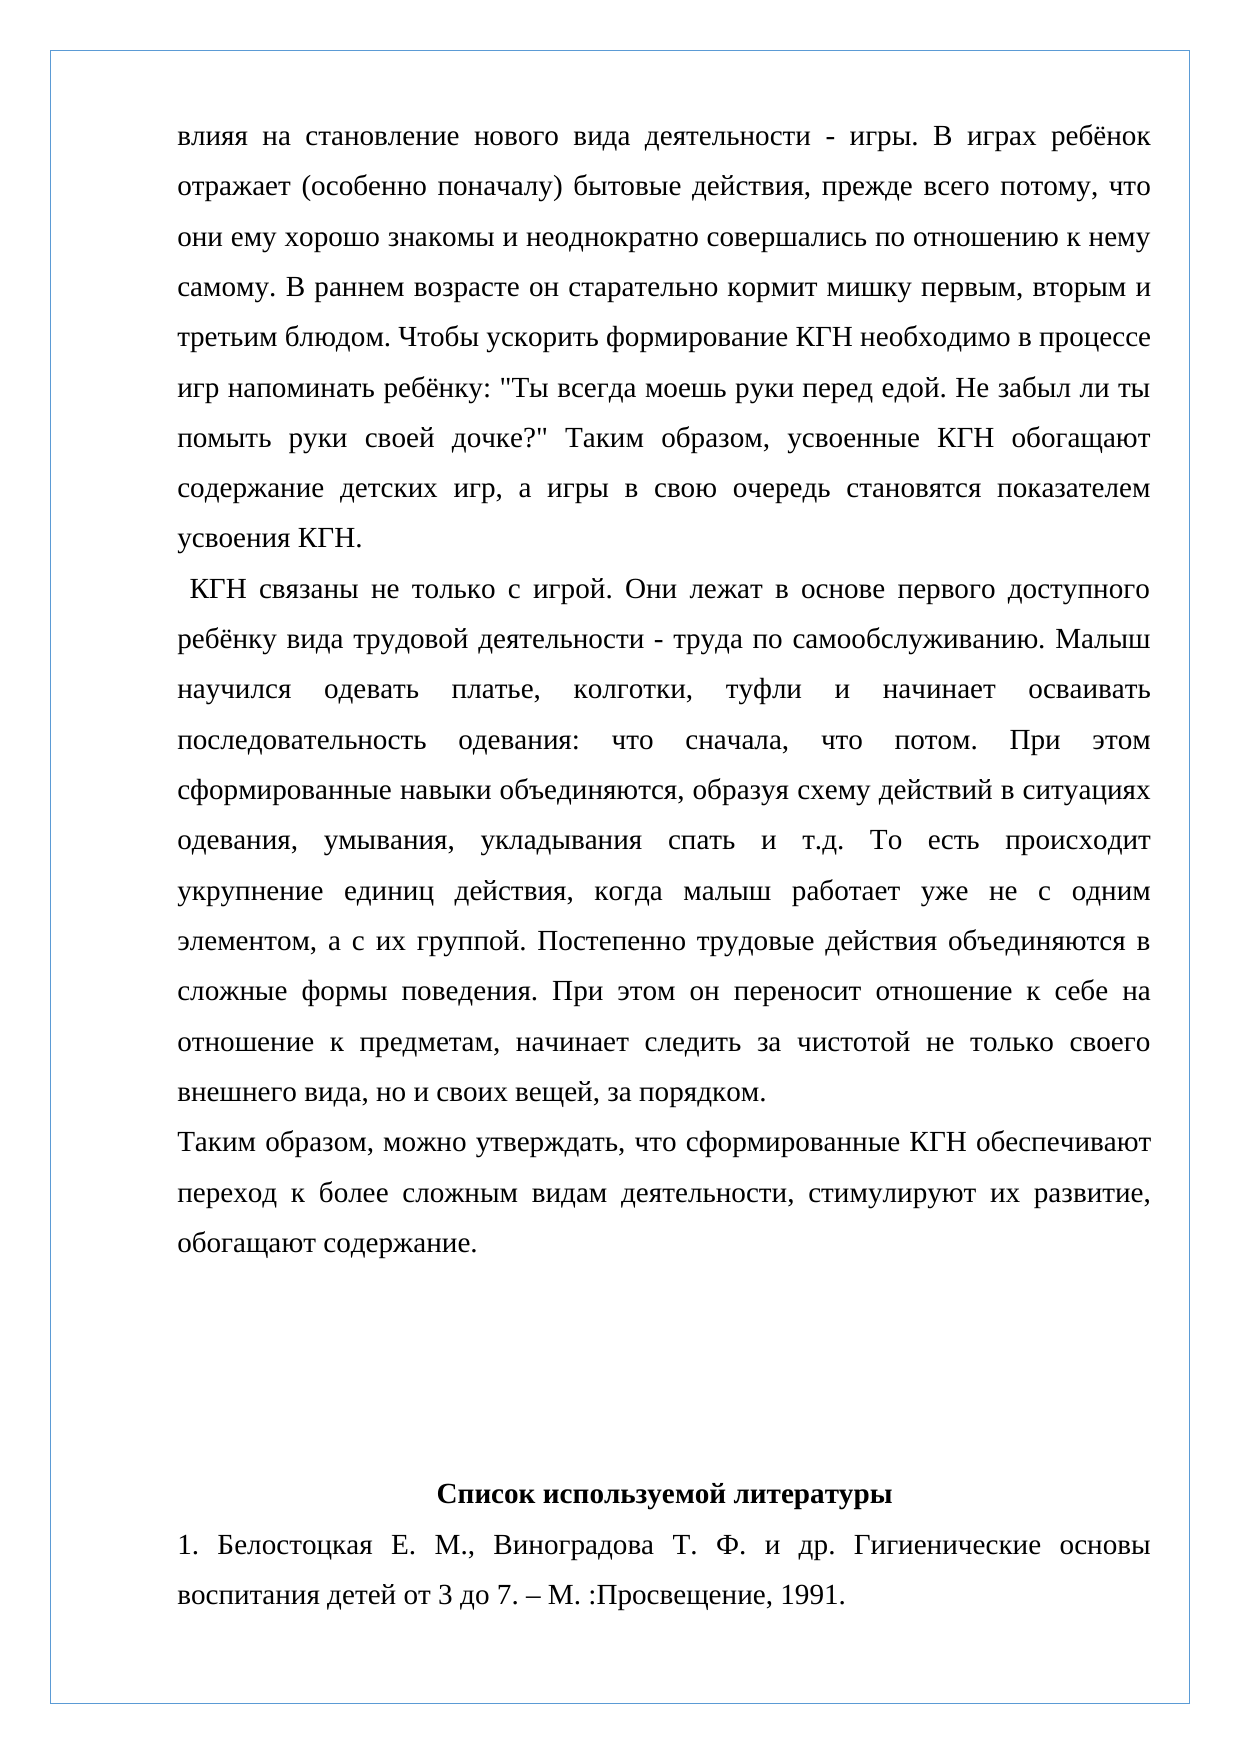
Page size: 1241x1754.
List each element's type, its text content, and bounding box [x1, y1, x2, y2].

text 1. Белостоцкая Е. М., Виноградова Т. Ф. и др. Гигиенические основы воспитания детей от 3 до 7. – М. :Просвещение, 1991. [177, 1527, 1152, 1611]
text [177, 118, 1152, 554]
text Список используемой литературы [177, 1477, 1152, 1510]
text КГН связаны не только с игрой. Они лежат в основе первого доступного ребёнку вида трудовой деятельности - труда по самообслуживанию. Малыш научился одевать платье, колготки, туфли и начинает осваивать последовательность одевания: что сначала, что потом. При этом сформированные навыки объединяются, образуя схему действий в ситуациях одевания, умывания, укладывания спать и т.д. То есть происходит укрупнение единиц действия, когда малыш работает уже не с одним элементом, а с их группой. Постепенно трудовые действия объединяются в сложные формы поведения. При этом он переносит отношение к себе на отношение к предметам, начинает следить за чистотой не только своего внешнего вида, но и своих вещей, за порядком. [177, 571, 1152, 1108]
text Таким образом, можно утверждать, что сформированные КГН обеспечивают переход к более сложным видам деятельности, стимулируют их развитие, обогащают содержание. [177, 1124, 1152, 1258]
